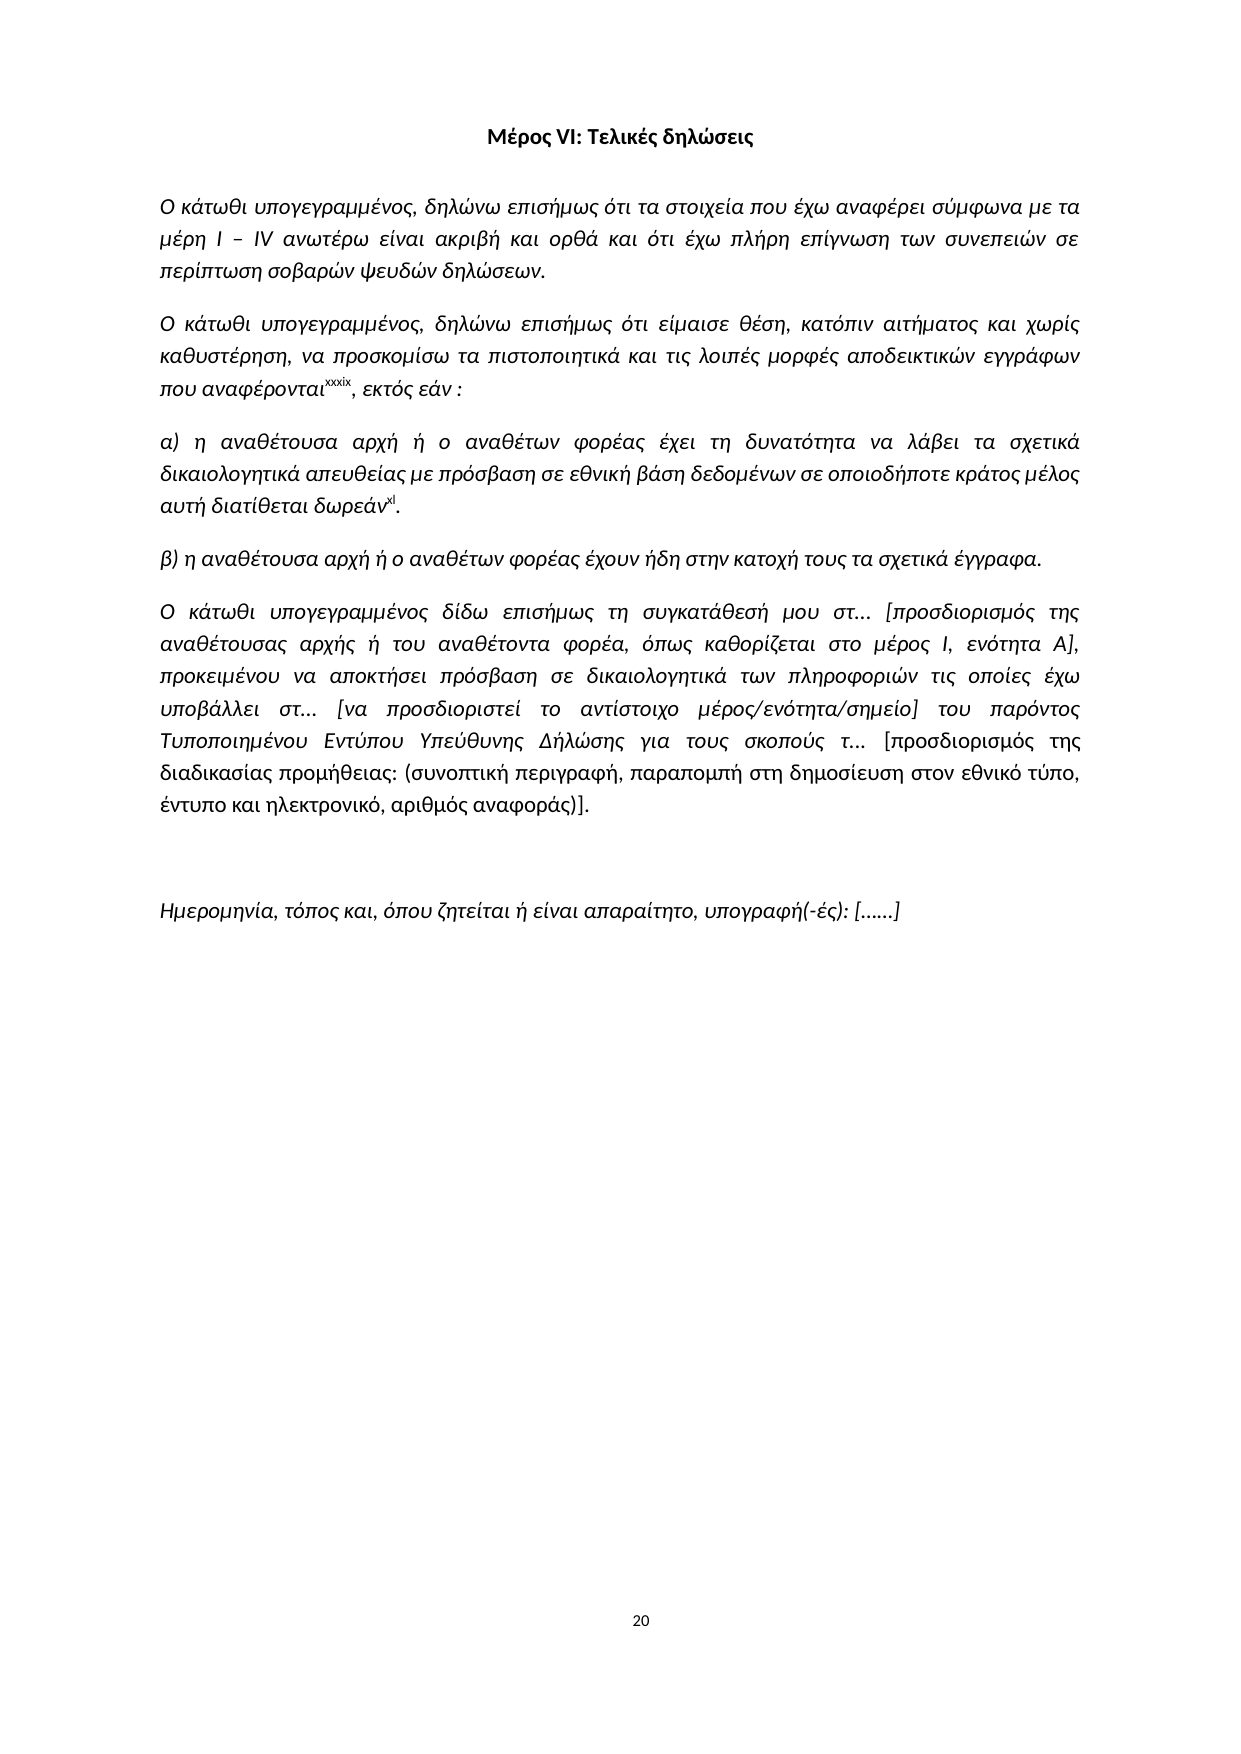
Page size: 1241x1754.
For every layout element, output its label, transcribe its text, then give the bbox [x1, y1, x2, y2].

text Ο κάτωθι υπογεγραμμένος δίδω επισήμως τη συγκατάθεσή μου στ... [προσδιορισμός της αναθέτουσας αρχής ή του αναθέτοντα φορέα, όπως καθορίζεται στο μέρος Ι, ενότητα Α], προκειμένου να αποκτήσει πρόσβαση σε δικαιολογητικά των πληροφοριών τις οποίες έχω υποβάλλει στ... [να προσδιοριστεί το αντίστοιχο μέρος/ενότητα/σημείο] του παρόντος Τυποποιημένου Εντύπου Υπεύθυνης Δήλώσης για τους σκοπούς τ... [προσδιορισμός της διαδικασίας προμήθειας: (συνοπτική περιγραφή, παραπομπή στη δημοσίευση στον εθνικό τύπο, έντυπο και ηλεκτρονικό, αριθμός αναφοράς)]. [159, 597, 1081, 818]
text β) η αναθέτουσα αρχή ή ο αναθέτων φορέας έχουν ήδη στην κατοχή τους τα σχετικά έγγραφα. [159, 544, 1081, 572]
text α) η αναθέτουσα αρχή ή ο αναθέτων φορέας έχει τη δυνατότητα να λάβει τα σχετικά δικαιολογητικά απευθείας με πρόσβαση σε εθνική βάση δεδομένων σε οποιοδήποτε κράτος μέλος αυτή διατίθεται δωρεάν. [159, 427, 1081, 519]
text Ο κάτωθι υπογεγραμμένος, δηλώνω επισήμως ότι τα στοιχεία που έχω αναφέρει σύμφωνα με τα μέρη Ι – IV ανωτέρω είναι ακριβή και ορθά και ότι έχω πλήρη επίγνωση των συνεπειών σε περίπτωση σοβαρών ψευδών δηλώσεων. [159, 192, 1081, 284]
text Ημερομηνία, τόπος και, όπου ζητείται ή είναι απαραίτητο, υπογραφή(-ές): [……] [159, 896, 1081, 924]
text Ο κάτωθι υπογεγραμμένος, δηλώνω επισήμως ότι είμαισε θέση, κατόπιν αιτήματος και χωρίς καθυστέρηση, να προσκομίσω τα πιστοποιητικά και τις λοιπές μορφές αποδεικτικών εγγράφων που αναφέρονται, εκτός εάν : [159, 309, 1081, 402]
title Μέρος VI: Τελικές δηλώσεις [159, 122, 1081, 150]
